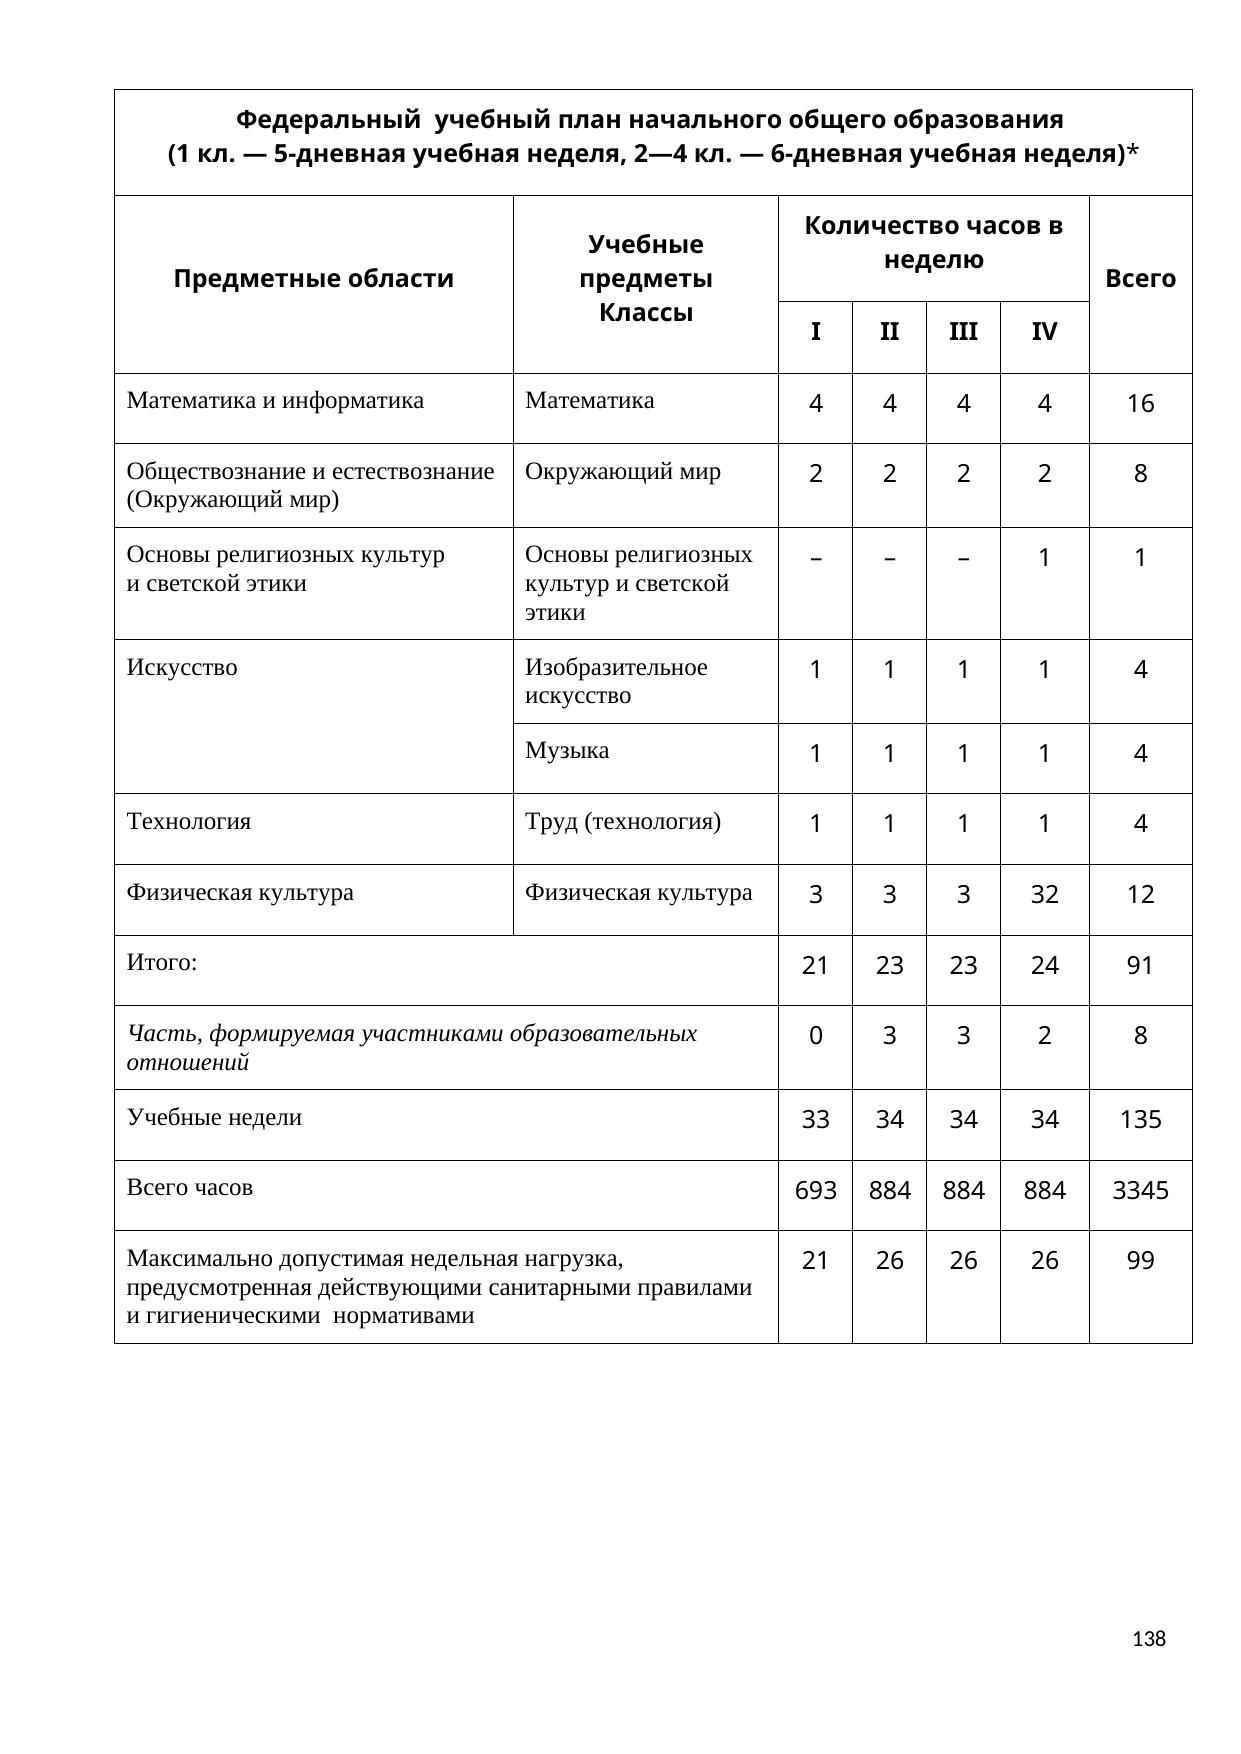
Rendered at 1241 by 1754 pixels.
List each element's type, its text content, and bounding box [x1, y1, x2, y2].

table_cell 4 [853, 374, 926, 443]
table_cell Обществознание и естествознание (Окружающий мир) [115, 444, 513, 527]
table_cell 1 [779, 724, 852, 793]
table_cell 1 [1001, 794, 1089, 864]
table_cell 32 [1001, 865, 1089, 934]
table_cell 1 [927, 794, 1000, 864]
table_cell 21 [779, 1231, 852, 1342]
table_cell 3 [927, 865, 1000, 934]
table_cell 693 [779, 1161, 852, 1230]
table_cell Труд (технология) [514, 794, 778, 864]
table_cell Предметные области [115, 196, 513, 372]
table_cell 16 [1090, 374, 1192, 443]
table_cell Искусство [115, 640, 513, 793]
table_cell 4 [779, 374, 852, 443]
table_cell 4 [1090, 640, 1192, 723]
table_cell Математика [514, 374, 778, 443]
table_cell 24 [1001, 936, 1089, 1005]
table_cell 34 [1001, 1090, 1089, 1159]
table_cell 4 [927, 374, 1000, 443]
table_cell 0 [779, 1006, 852, 1089]
table_cell – [927, 528, 1000, 639]
table_cell Учебные предметы Классы [514, 196, 778, 372]
table_cell 1 [1001, 724, 1089, 793]
table_cell Математика и информатика [115, 374, 513, 443]
table_cell 8 [1090, 1006, 1192, 1089]
table_header Федеральный учебный план начального общего образования (1 кл. — 5-дневная учебная неделя, 2—4 кл. — 6-дневная учебная неделя)* [115, 90, 1192, 194]
table_cell Всего [1090, 196, 1192, 372]
table_cell Итого: [115, 936, 778, 1005]
table_cell 3 [779, 865, 852, 934]
table_cell 1 [853, 794, 926, 864]
table_cell – [853, 528, 926, 639]
table_cell 4 [1001, 374, 1089, 443]
table_cell 1 [779, 640, 852, 723]
table_cell 1 [927, 640, 1000, 723]
table_cell 884 [1001, 1161, 1089, 1230]
table_cell Музыка [514, 724, 778, 793]
table_cell Количество часов в неделю [779, 196, 1089, 301]
table_cell 1 [1001, 528, 1089, 639]
table_cell 8 [1090, 444, 1192, 527]
table_cell Физическая культура [115, 865, 513, 934]
table_cell 33 [779, 1090, 852, 1159]
table_cell IV [1001, 302, 1089, 372]
table_cell 26 [853, 1231, 926, 1342]
table_cell 12 [1090, 865, 1192, 934]
table_cell II [853, 302, 926, 372]
table_cell Физическая культура [514, 865, 778, 934]
table_cell Учебные недели [115, 1090, 778, 1159]
table_cell 2 [1001, 1006, 1089, 1089]
table_cell Изобразительное искусство [514, 640, 778, 723]
table_cell 2 [927, 444, 1000, 527]
table_cell 135 [1090, 1090, 1192, 1159]
table_cell 2 [853, 444, 926, 527]
table_cell Максимально допустимая недельная нагрузка, предусмотренная действующими санитарными правилами и гигиеническими нормативами [115, 1231, 778, 1342]
table_cell 1 [853, 640, 926, 723]
table_cell 21 [779, 936, 852, 1005]
table_cell 26 [1001, 1231, 1089, 1342]
table_cell 2 [1001, 444, 1089, 527]
table_cell 3 [853, 1006, 926, 1089]
table_cell 23 [927, 936, 1000, 1005]
table_cell 4 [1090, 724, 1192, 793]
table_cell 3 [853, 865, 926, 934]
table_cell Основы религиозных культур и светской этики [115, 528, 513, 639]
table_cell 91 [1090, 936, 1192, 1005]
table_cell 3345 [1090, 1161, 1192, 1230]
table_cell 1 [1001, 640, 1089, 723]
table_cell – [779, 528, 852, 639]
table_cell Всего часов [115, 1161, 778, 1230]
table_cell 1 [853, 724, 926, 793]
table_cell 2 [779, 444, 852, 527]
table_cell 1 [779, 794, 852, 864]
table_cell 26 [927, 1231, 1000, 1342]
table_cell 884 [853, 1161, 926, 1230]
table_cell 884 [927, 1161, 1000, 1230]
table_cell Технология [115, 794, 513, 864]
table_cell 3 [927, 1006, 1000, 1089]
table_cell 34 [927, 1090, 1000, 1159]
table_cell Основы религиозных культур и светской этики [514, 528, 778, 639]
table_cell 4 [1090, 794, 1192, 864]
table_cell 34 [853, 1090, 926, 1159]
table_cell 99 [1090, 1231, 1192, 1342]
table_cell III [927, 302, 1000, 372]
table_cell Часть, формируемая участниками образовательных отношений [115, 1006, 778, 1089]
table_cell I [779, 302, 852, 372]
table_cell 1 [927, 724, 1000, 793]
table_cell 1 [1090, 528, 1192, 639]
table_cell 23 [853, 936, 926, 1005]
table_cell Окружающий мир [514, 444, 778, 527]
